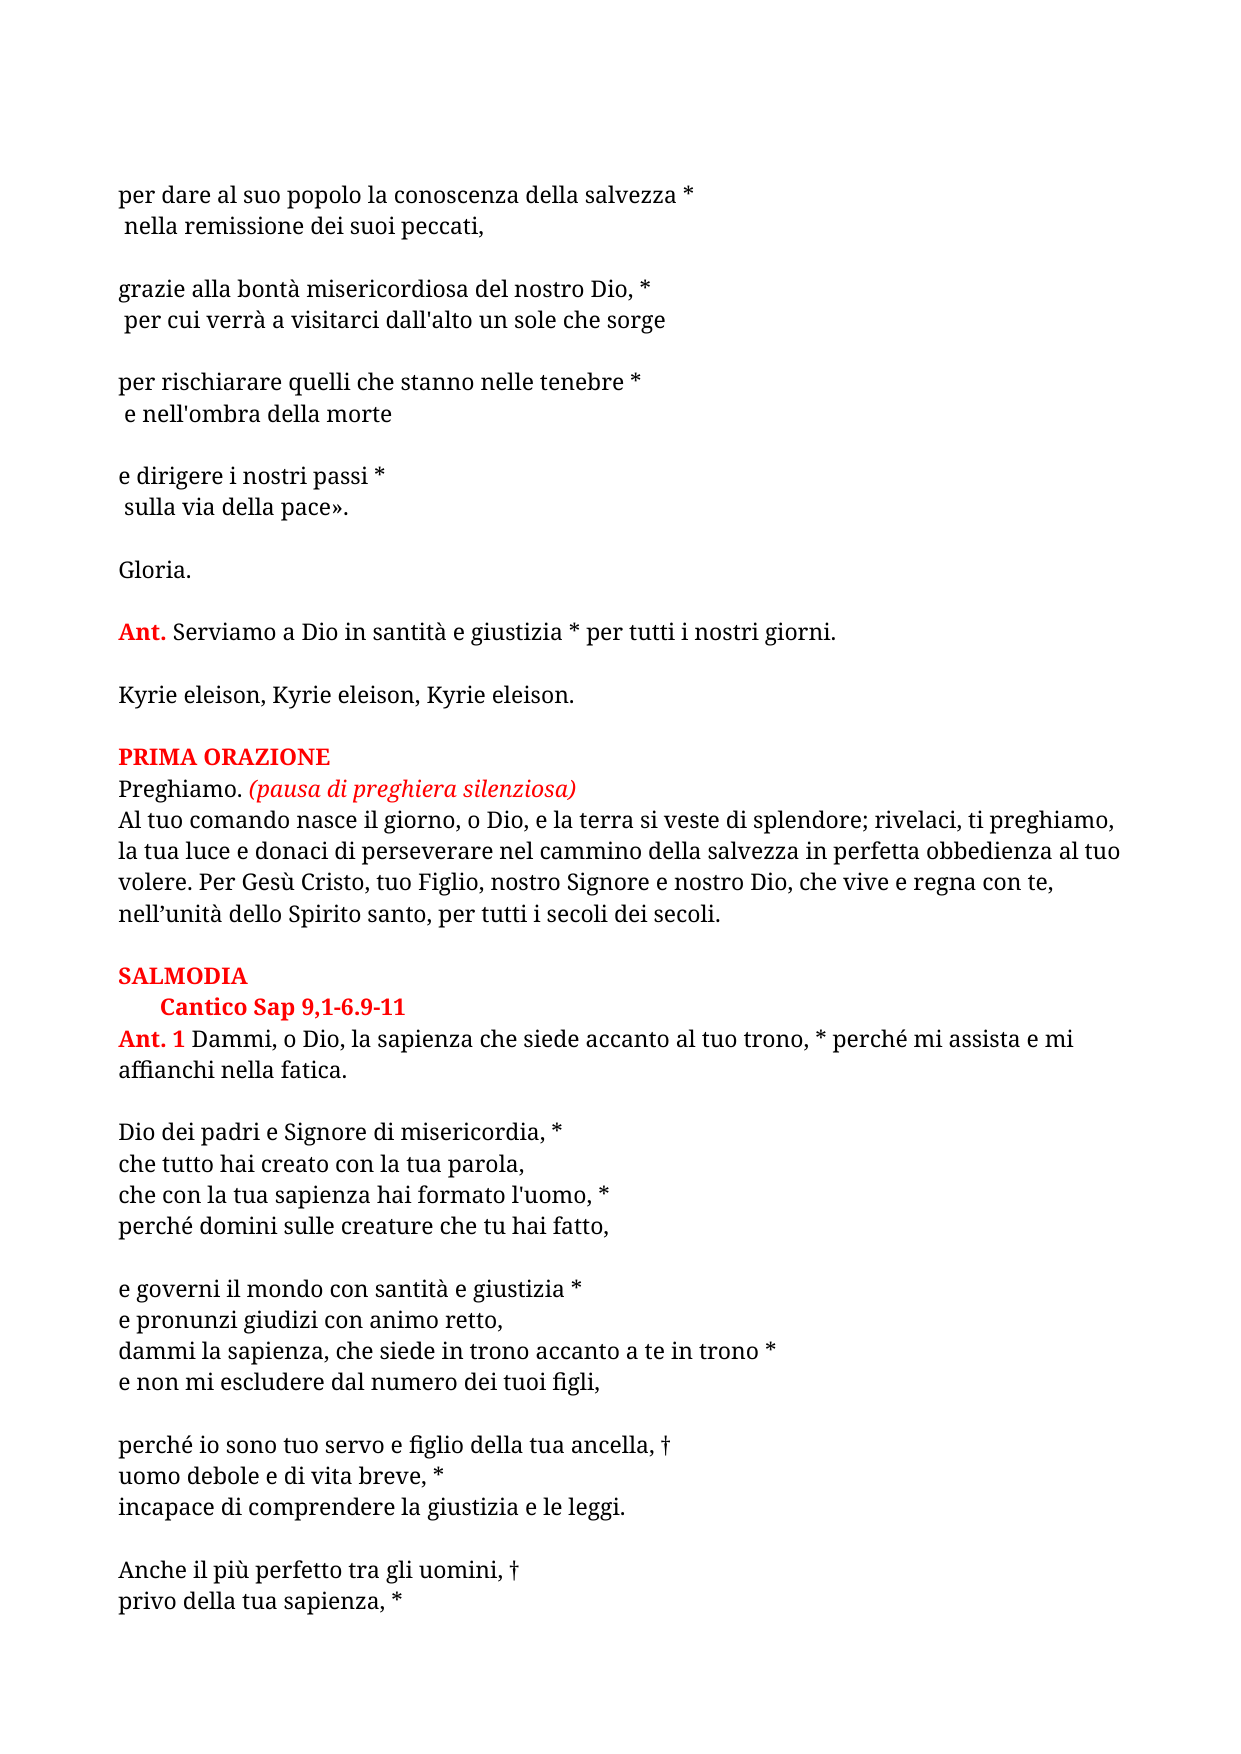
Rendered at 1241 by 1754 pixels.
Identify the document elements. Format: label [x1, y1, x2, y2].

text [118, 148, 1122, 1616]
